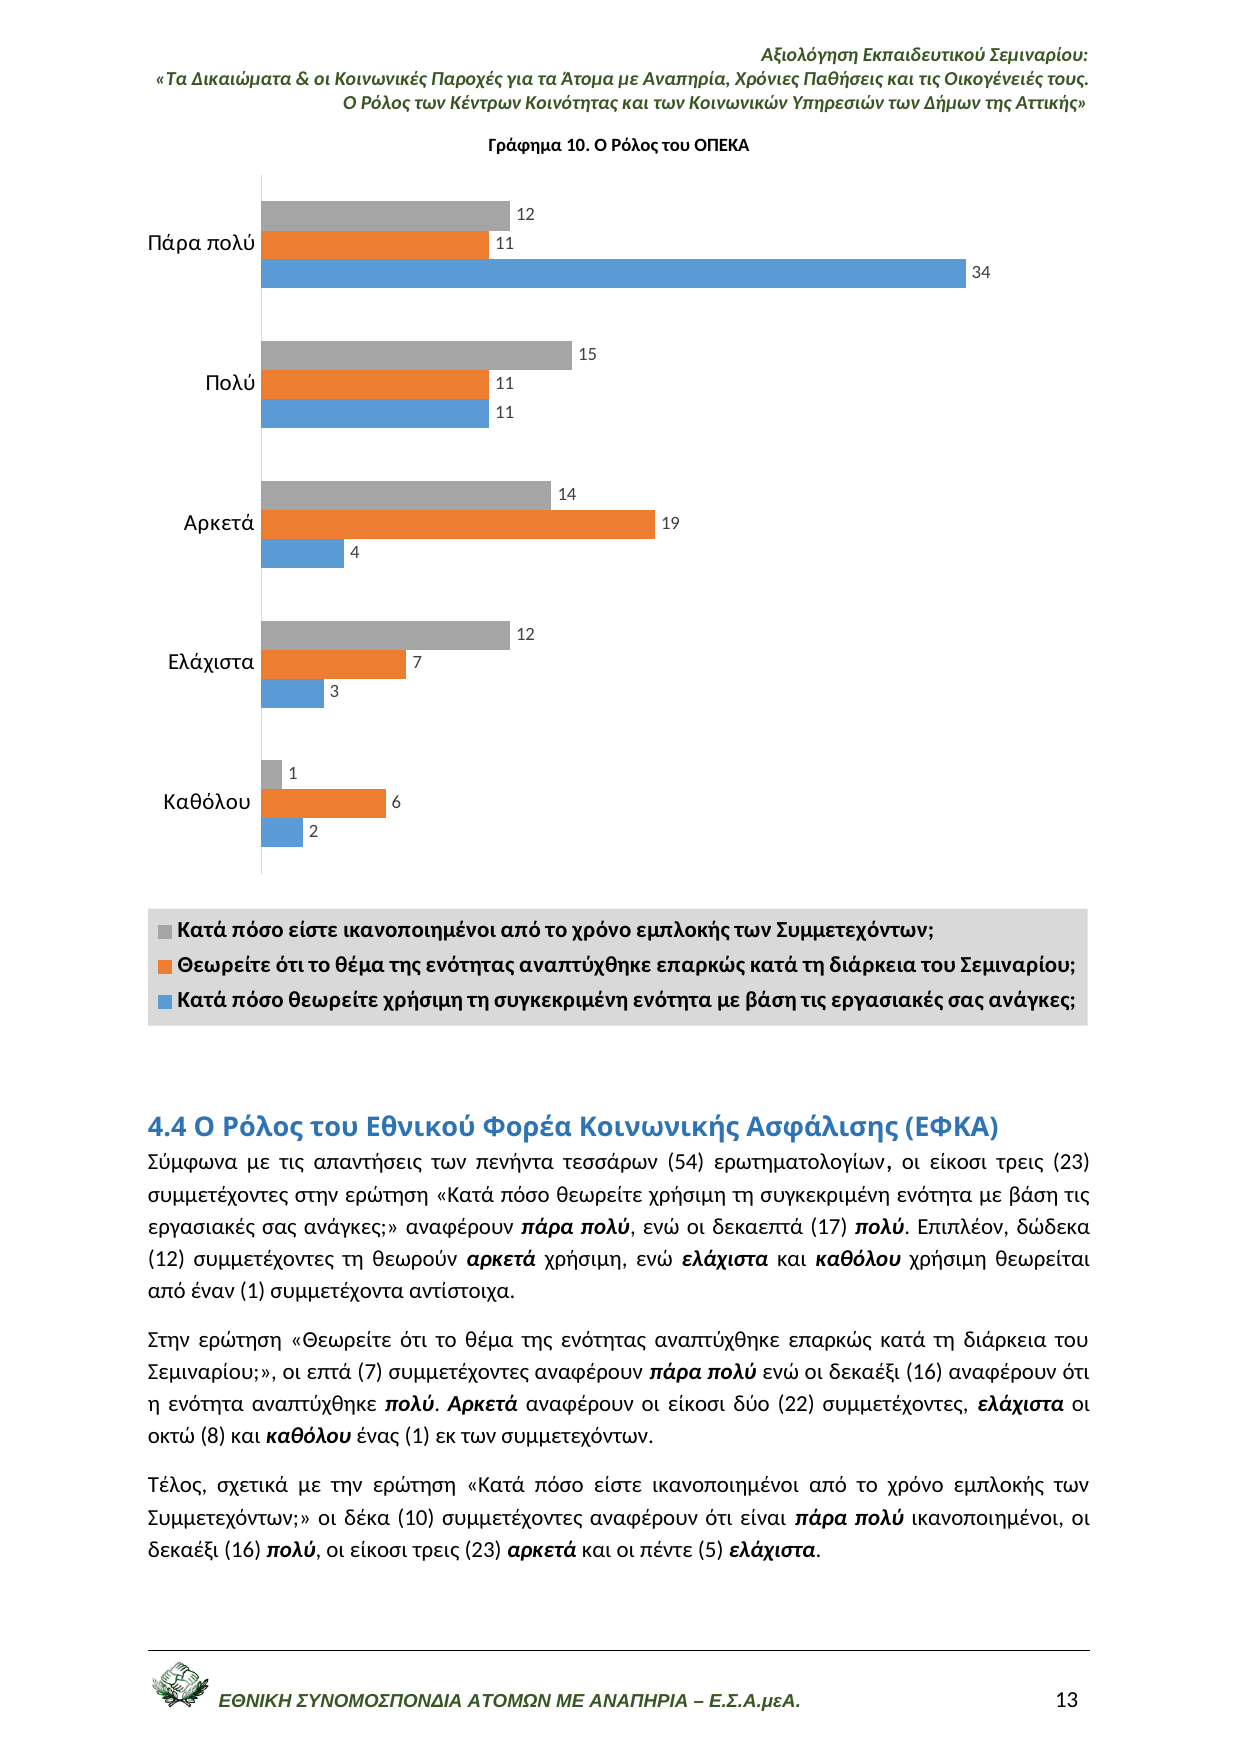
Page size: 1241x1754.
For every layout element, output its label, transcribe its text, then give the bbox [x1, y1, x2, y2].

text Γράφημα 10. Ο Ρόλος του ΟΠΕΚΑ [148, 133, 1090, 156]
picture [147, 1652, 214, 1708]
text Στην ερώτηση «Θεωρείτε ότι το θέμα της ενότητας αναπτύχθηκε επαρκώς κατά τη διάρκεια του Σεμιναρίου;», οι επτά (7) συμμετέχοντες αναφέρουν πάρα πολύ ενώ οι δεκαέξι (16) αναφέρουν ότι η ενότητα αναπτύχθηκε πολύ. Αρκετά αναφέρουν οι είκοσι δύο (22) συμμετέχοντες, ελάχιστα οι οκτώ (8) και καθόλου ένας (1) εκ των συμμετεχόντων. [148, 1325, 1090, 1450]
subtitle 4.4 Ο Ρόλος του Εθνικού Φορέα Κοινωνικής Ασφάλισης (ΕΦΚΑ) [148, 1108, 1090, 1144]
text Τέλος, σχετικά με την ερώτηση «Κατά πόσο είστε ικανοποιημένοι από το χρόνο εμπλοκής των Συμμετεχόντων;» οι δέκα (10) συμμετέχοντες αναφέρουν ότι είναι πάρα πολύ ικανοποιημένοι, οι δεκαέξι (16) πολύ, οι είκοσι τρεις (23) αρκετά και οι πέντε (5) ελάχιστα. [148, 1471, 1090, 1563]
text Σύμφωνα με τις απαντήσεις των πενήντα τεσσάρων (54) ερωτηματολογίων, οι είκοσι τρεις (23) συμμετέχοντες στην ερώτηση «Κατά πόσο θεωρείτε χρήσιμη τη συγκεκριμένη ενότητα με βάση τις εργασιακές σας ανάγκες;» αναφέρουν πάρα πολύ, ενώ οι δεκαεπτά (17) πολύ. Επιπλέον, δώδεκα (12) συμμετέχοντες τη θεωρούν αρκετά χρήσιμη, ενώ ελάχιστα και καθόλου χρήσιμη θεωρείται από έναν (1) συμμετέχοντα αντίστοιχα. [148, 1147, 1090, 1304]
